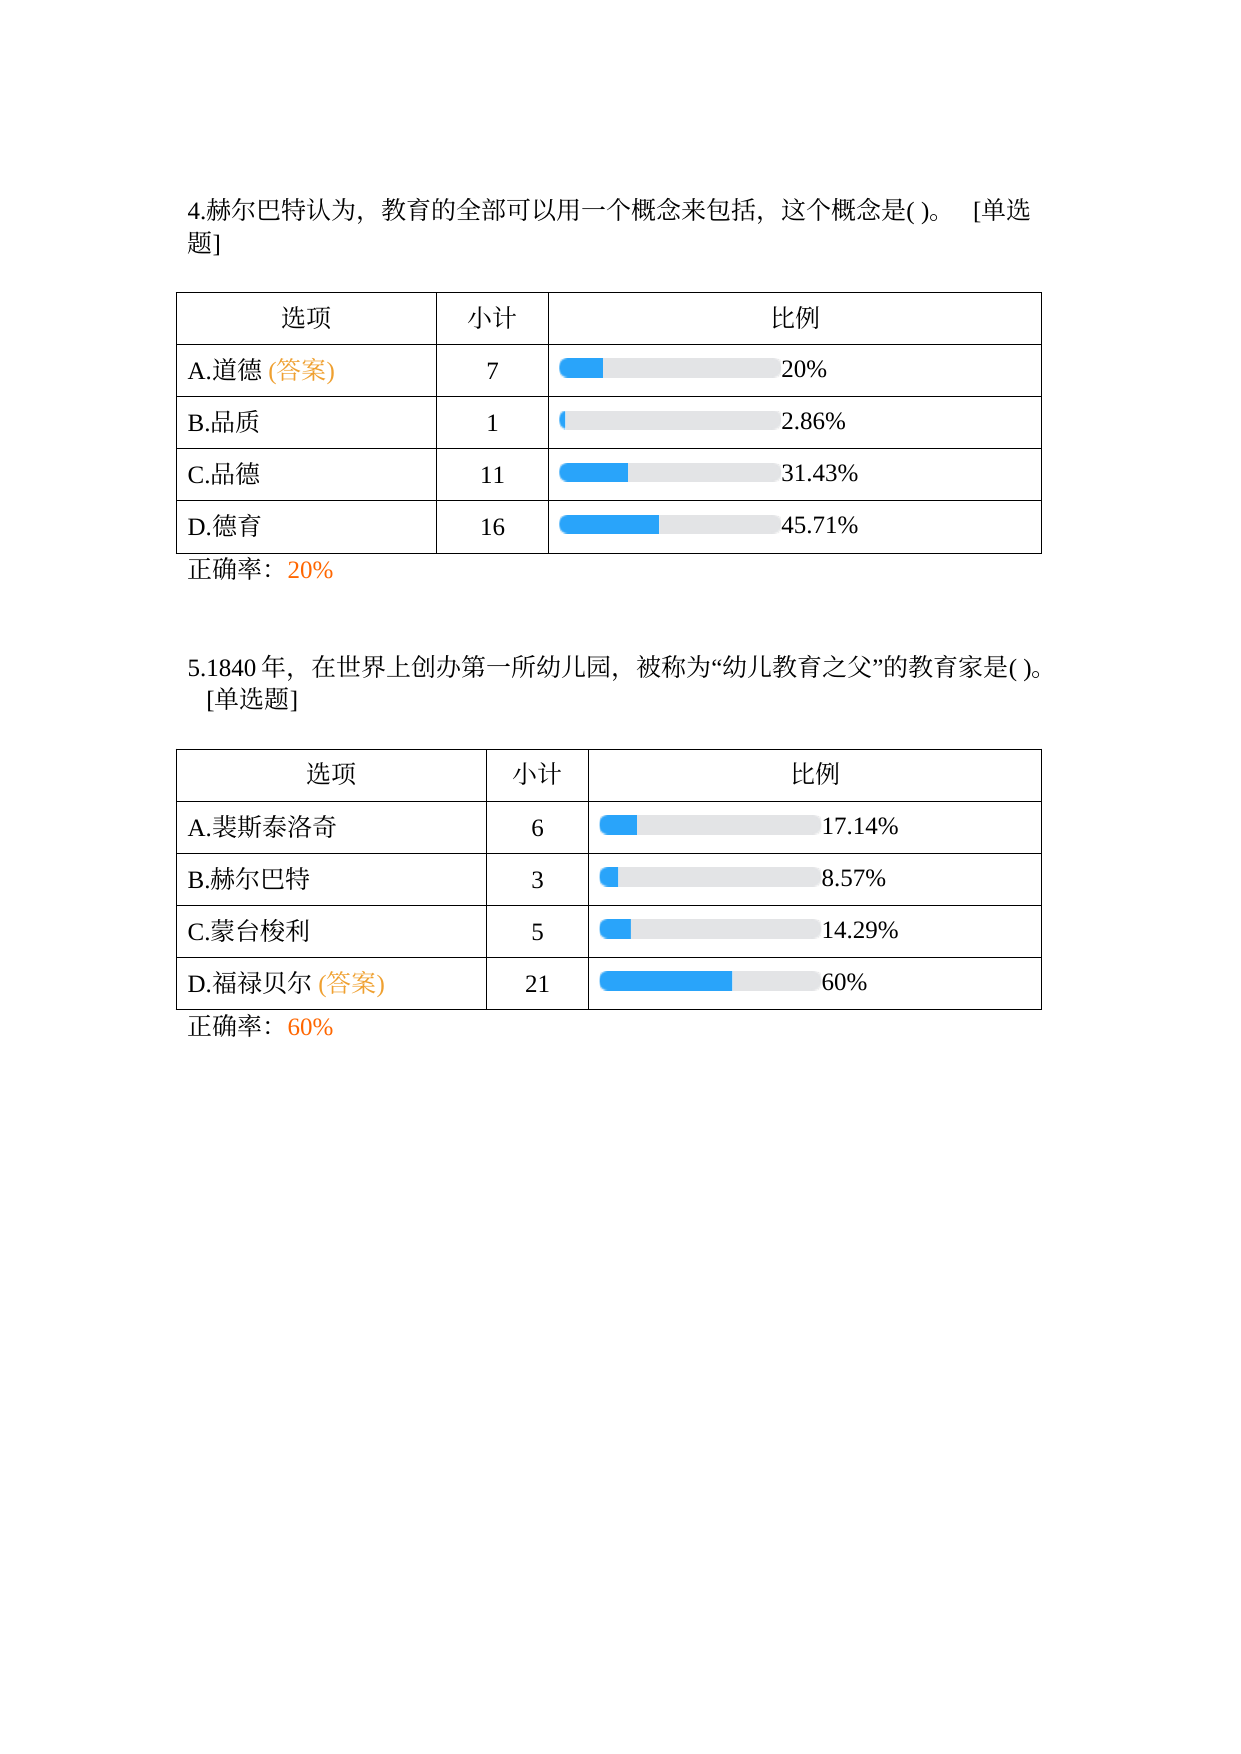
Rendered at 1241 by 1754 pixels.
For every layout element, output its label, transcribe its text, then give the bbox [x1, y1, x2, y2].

text 4.赫尔巴特认为，教育的全部可以用一个概念来包括，这个概念是( )。 [单选题] [187, 194, 1053, 259]
table_header 选项 [177, 293, 436, 344]
table_cell 60% [589, 958, 1041, 1009]
picture [599, 919, 822, 939]
table_cell A.裴斯泰洛奇 [177, 802, 486, 853]
table_cell 8.57% [589, 854, 1041, 905]
picture [559, 463, 782, 482]
picture [559, 515, 782, 534]
picture [599, 867, 822, 887]
table_cell D.福禄贝尔 (答案) [177, 958, 486, 1009]
table_header 比例 [589, 750, 1041, 801]
table_cell D.德育 [177, 501, 436, 552]
table_header 比例 [549, 293, 1041, 344]
table_header 小计 [437, 293, 548, 344]
table_cell 14.29% [589, 906, 1041, 957]
table_cell A.道德 (答案) [177, 345, 436, 396]
picture [559, 411, 782, 430]
table_header 选项 [177, 750, 486, 801]
table_cell 2.86% [549, 397, 1041, 448]
table_cell 45.71% [549, 501, 1041, 552]
table_cell 3 [487, 854, 588, 905]
table_cell 6 [487, 802, 588, 853]
table_cell 11 [437, 449, 548, 500]
table_cell 31.43% [549, 449, 1041, 500]
table_cell 5 [487, 906, 588, 957]
table_cell 17.14% [589, 802, 1041, 853]
table_cell B.品质 [177, 397, 436, 448]
table_cell 7 [437, 345, 548, 396]
table_cell B.赫尔巴特 [177, 854, 486, 905]
picture [559, 358, 782, 378]
text 正确率：20% [187, 553, 1053, 586]
table_cell 1 [437, 397, 548, 448]
table_cell 16 [437, 501, 548, 552]
table_cell 20% [549, 345, 1041, 396]
table_cell C.蒙台梭利 [177, 906, 486, 957]
picture [599, 815, 822, 835]
table_cell C.品德 [177, 449, 436, 500]
text 5.1840年，在世界上创办第一所幼儿园，被称为“幼儿教育之父”的教育家是( )。 [单选题] [187, 651, 1053, 716]
text 正确率：60% [187, 1010, 1053, 1042]
table_cell 21 [487, 958, 588, 1009]
table_header 小计 [487, 750, 588, 801]
picture [599, 971, 822, 991]
